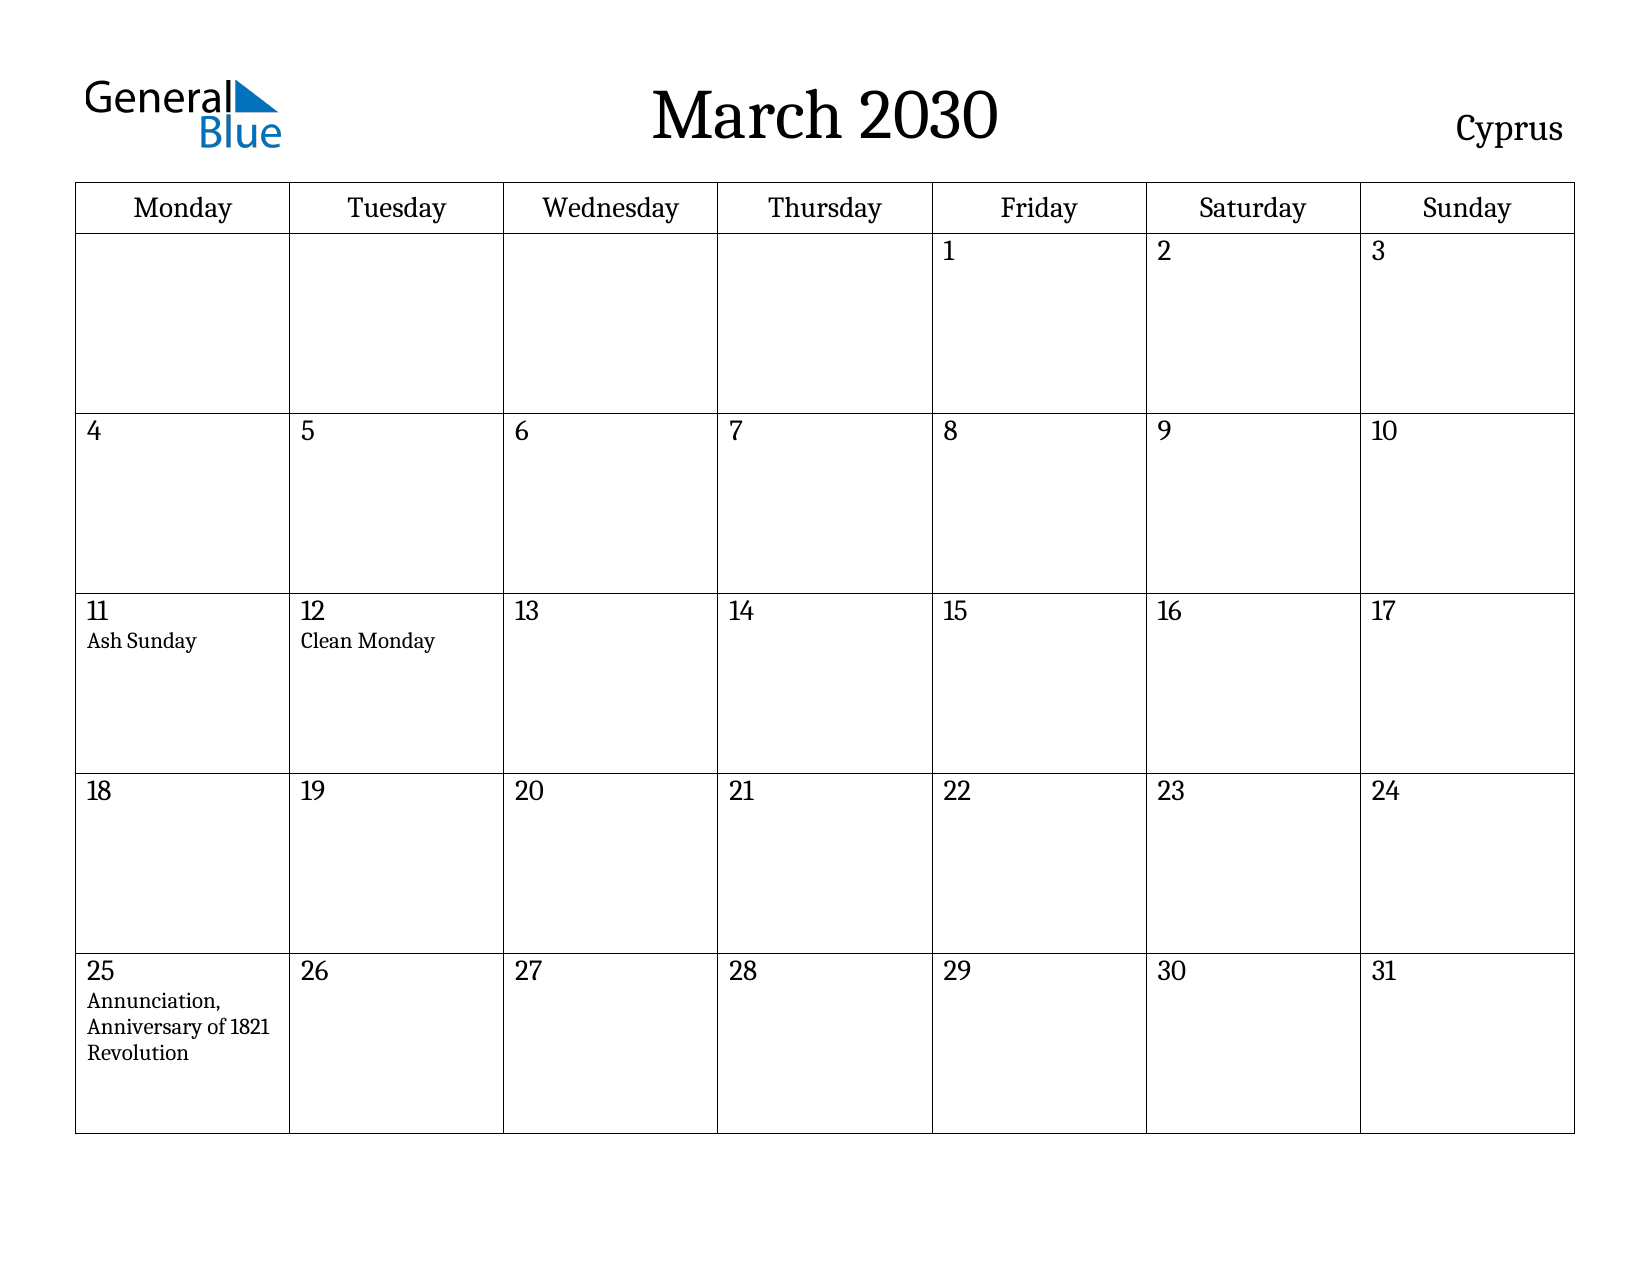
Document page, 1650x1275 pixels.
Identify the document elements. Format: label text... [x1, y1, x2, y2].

table_cell [718, 627, 932, 773]
table_cell [933, 448, 1146, 593]
table_cell [290, 267, 503, 413]
picture [86, 80, 281, 148]
table_cell 6 [504, 414, 717, 447]
table_cell Friday [933, 183, 1146, 233]
table_cell [504, 627, 717, 773]
table_cell 24 [1361, 774, 1574, 807]
table_cell 26 [290, 954, 503, 987]
table_cell 5 [290, 414, 503, 447]
table_cell 14 [718, 594, 932, 627]
table_cell [290, 234, 503, 267]
table_cell [1361, 448, 1574, 593]
table_cell 9 [1147, 414, 1360, 447]
table_cell 19 [290, 774, 503, 807]
table_cell 11 [76, 594, 289, 627]
table_cell [1147, 808, 1360, 953]
table_cell [1361, 808, 1574, 953]
table_cell 7 [718, 414, 932, 447]
table_cell 15 [933, 594, 1146, 627]
table_cell [290, 988, 503, 1133]
table_cell [1147, 448, 1360, 593]
table_cell [1361, 267, 1574, 413]
table_cell 13 [504, 594, 717, 627]
table_cell [504, 448, 717, 593]
table_header March 2030 [504, 75, 1146, 182]
table_cell 21 [718, 774, 932, 807]
table_cell [76, 234, 289, 267]
table_cell [504, 267, 717, 413]
table_cell Annunciation, Anniversary of 1821 Revolution [76, 988, 289, 1133]
table_cell 2 [1147, 234, 1360, 267]
table_cell 10 [1361, 414, 1574, 447]
table_cell [504, 808, 717, 953]
table_cell 31 [1361, 954, 1574, 987]
table_cell [1147, 988, 1360, 1133]
table_cell [718, 988, 932, 1133]
table_cell [718, 234, 932, 267]
table_cell 16 [1147, 594, 1360, 627]
table_cell 1 [933, 234, 1146, 267]
table_cell [290, 448, 503, 593]
table_cell [933, 988, 1146, 1133]
table_header Cyprus [1146, 75, 1574, 182]
table_cell 30 [1147, 954, 1360, 987]
table_cell [504, 234, 717, 267]
table_cell 8 [933, 414, 1146, 447]
table_cell [1361, 627, 1574, 773]
table_cell [933, 267, 1146, 413]
table_cell 12 [290, 594, 503, 627]
table_cell [933, 808, 1146, 953]
table_cell [1147, 627, 1360, 773]
table_cell [718, 267, 932, 413]
table_cell 4 [76, 414, 289, 447]
table_cell Monday [76, 183, 289, 233]
table_cell 28 [718, 954, 932, 987]
table_cell [718, 808, 932, 953]
table_cell [76, 267, 289, 413]
table_cell Wednesday [504, 183, 717, 233]
table_cell Sunday [1361, 183, 1574, 233]
table_cell Tuesday [290, 183, 503, 233]
table_cell Ash Sunday [76, 627, 289, 773]
table_cell [504, 988, 717, 1133]
table_cell [1147, 267, 1360, 413]
table_cell 22 [933, 774, 1146, 807]
table_cell 18 [76, 774, 289, 807]
table_cell [933, 627, 1146, 773]
table_cell 17 [1361, 594, 1574, 627]
table_cell [1361, 988, 1574, 1133]
table_cell 20 [504, 774, 717, 807]
table_cell Clean Monday [290, 627, 503, 773]
table_header [76, 75, 503, 182]
table_cell 3 [1361, 234, 1574, 267]
table_cell [718, 448, 932, 593]
table_cell [76, 448, 289, 593]
table_cell 29 [933, 954, 1146, 987]
table_cell 23 [1147, 774, 1360, 807]
table_cell [76, 808, 289, 953]
table_cell 27 [504, 954, 717, 987]
table_cell Saturday [1147, 183, 1360, 233]
table_cell [290, 808, 503, 953]
table_cell 25 [76, 954, 289, 987]
table_cell Thursday [718, 183, 932, 233]
